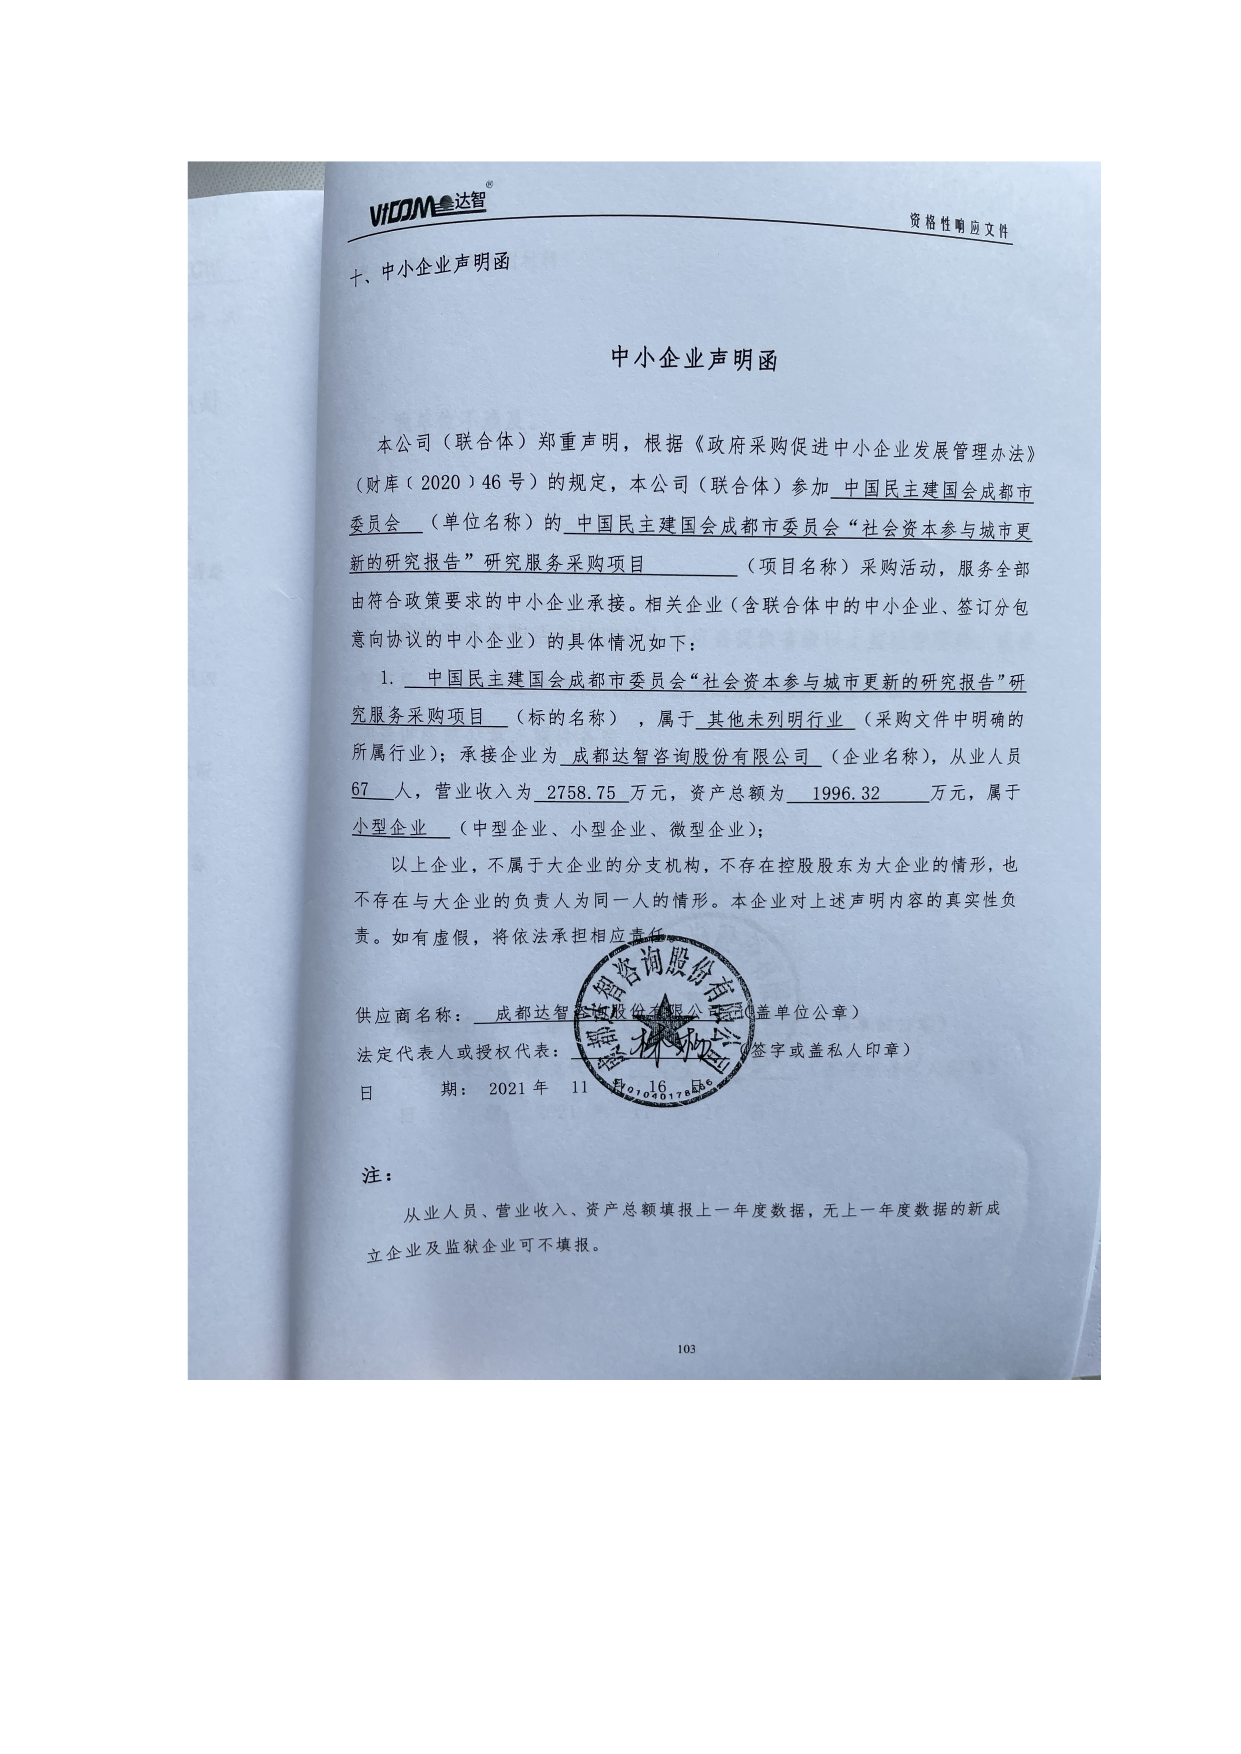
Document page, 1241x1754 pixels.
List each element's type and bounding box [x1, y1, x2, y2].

picture [189, 163, 1101, 1379]
